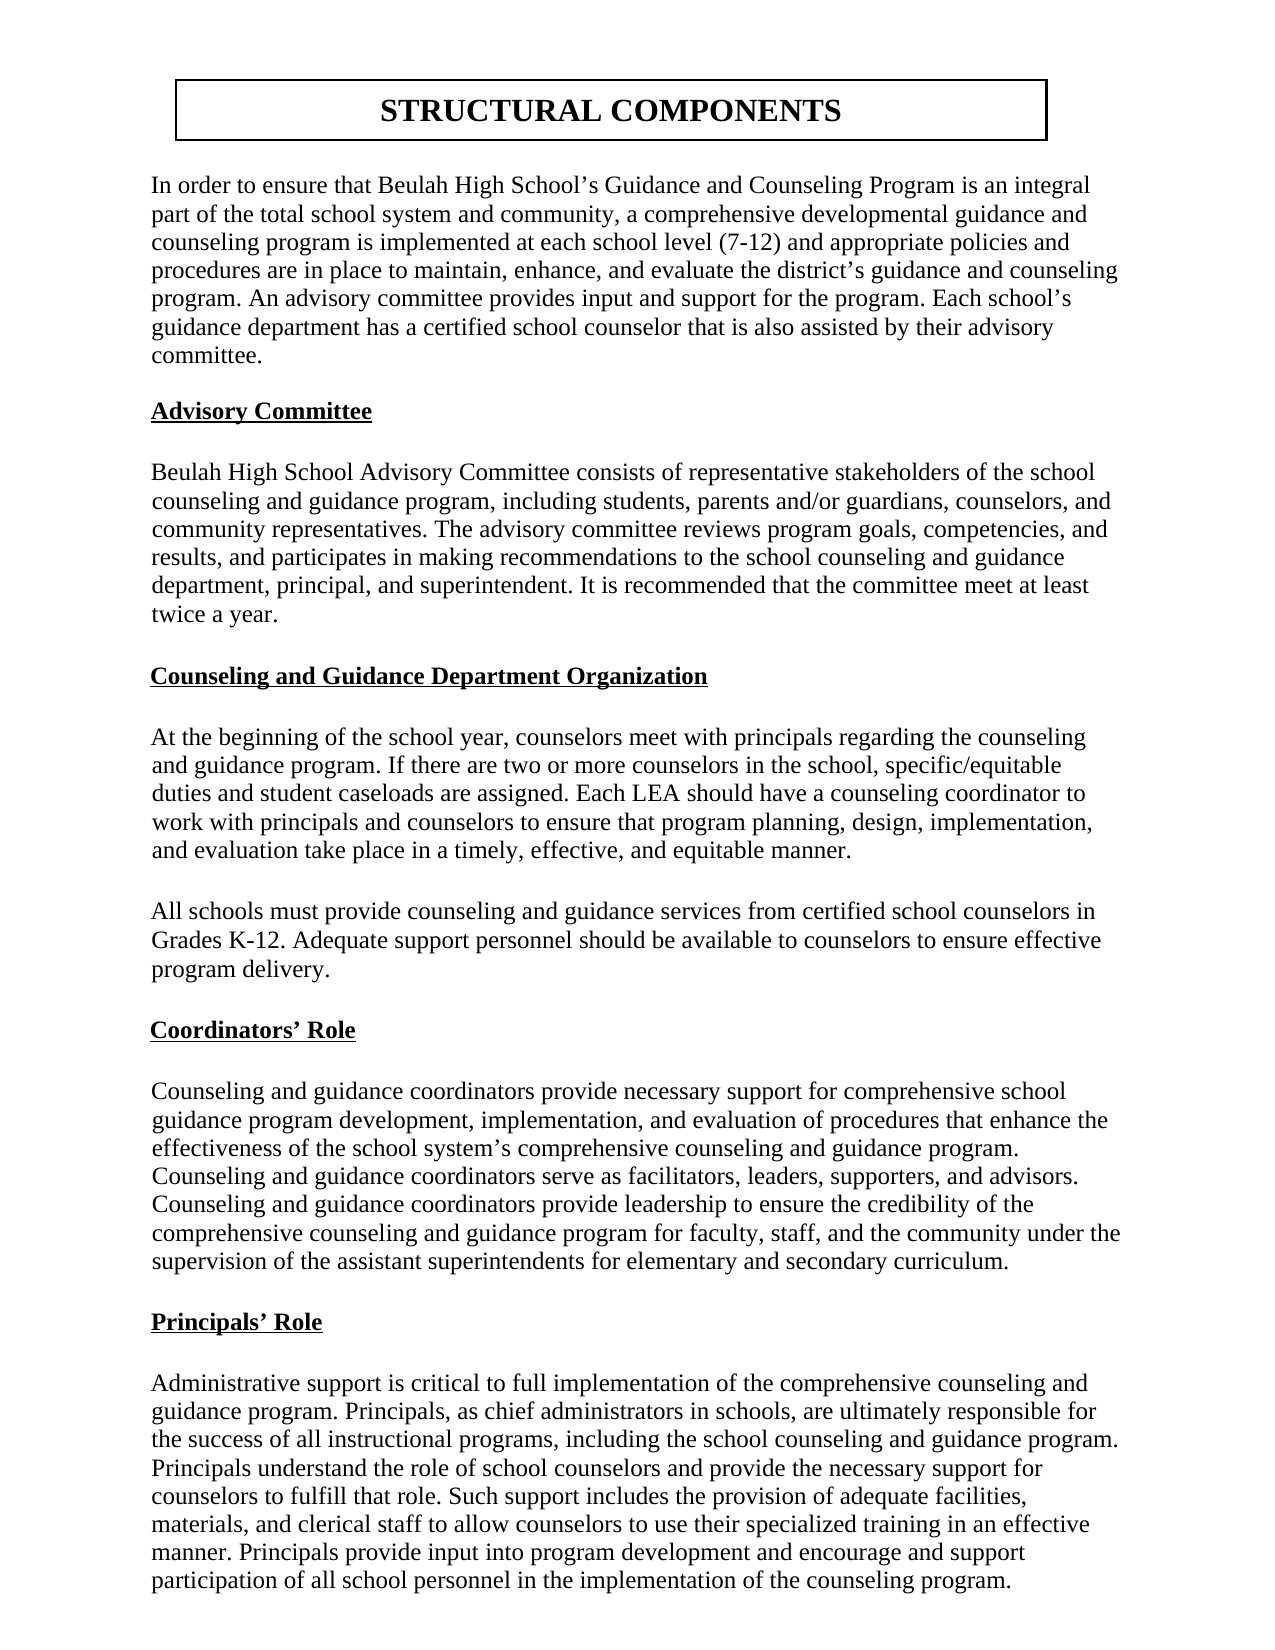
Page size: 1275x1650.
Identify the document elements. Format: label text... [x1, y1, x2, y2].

text Principals’ Role [151, 1307, 1127, 1336]
text All schools must provide counseling and guidance services from certified school counselors in Grades K-12. Adequate support personnel should be available to counselors to ensure effective program delivery. [150, 897, 1120, 982]
table_header STRUCTURAL COMPONENTS [177, 81, 1045, 139]
text In order to ensure that Beulah High School’s Guidance and Counseling Program is an integral part of the total school system and community, a comprehensive developmental guidance and counseling program is implemented at each school level (7-12) and appropriate policies and procedures are in place to maintain, enhance, and evaluate the district’s guidance and counseling program. An advisory committee provides input and support for the program. Each school’s guidance department has a certified school counselor that is also assisted by their advisory committee. [151, 171, 1124, 368]
text Advisory Committee [151, 397, 1124, 425]
text Administrative support is critical to full implementation of the comprehensive counseling and guidance program. Principals, as chief administrators in schools, are ultimately responsible for the success of all instructional programs, including the school counseling and guidance program. Principals understand the role of school counselors and provide the necessary support for counselors to fulfill that role. Such support includes the provision of adequate facilities, materials, and clerical staff to allow counselors to use their specialized training in an effective manner. Principals provide input into program development and encourage and support participation of all school personnel in the implementation of the counseling program. [150, 1369, 1125, 1594]
text Beulah High School Advisory Committee consists of representative stakeholders of the school counseling and guidance program, including students, parents and/or guardians, counselors, and community representatives. The advisory committee reviews program goals, competencies, and [151, 458, 1116, 543]
text Counseling and guidance coordinators provide necessary support for comprehensive school guidance program development, implementation, and evaluation of procedures that enhance the effectiveness of the school system’s comprehensive counseling and guidance program. Counseling and guidance coordinators serve as facilitators, leaders, supporters, and advisors. Counseling and guidance coordinators provide leadership to ensure the credibility of the comprehensive counseling and guidance program for faculty, staff, and the community under the supervision of the assistant superintendents for elementary and secondary curriculum. [151, 1077, 1127, 1275]
text Counseling and Guidance Department Organization [150, 661, 1171, 689]
text Coordinators’ Role [149, 1016, 1171, 1044]
text results, and participates in making recommendations to the school counseling and guidance department, principal, and superintendent. It is recommended that the committee meet at least twice a year. [151, 543, 1095, 627]
text At the beginning of the school year, counselors meet with principals regarding the counseling and guidance program. If there are two or more counselors in the school, specific/equitable duties and student caseloads are assigned. Each LEA should have a counseling coordinator to work with principals and counselors to ensure that program planning, design, implementation, and evaluation take place in a timely, effective, and equitable manner. [150, 722, 1099, 863]
